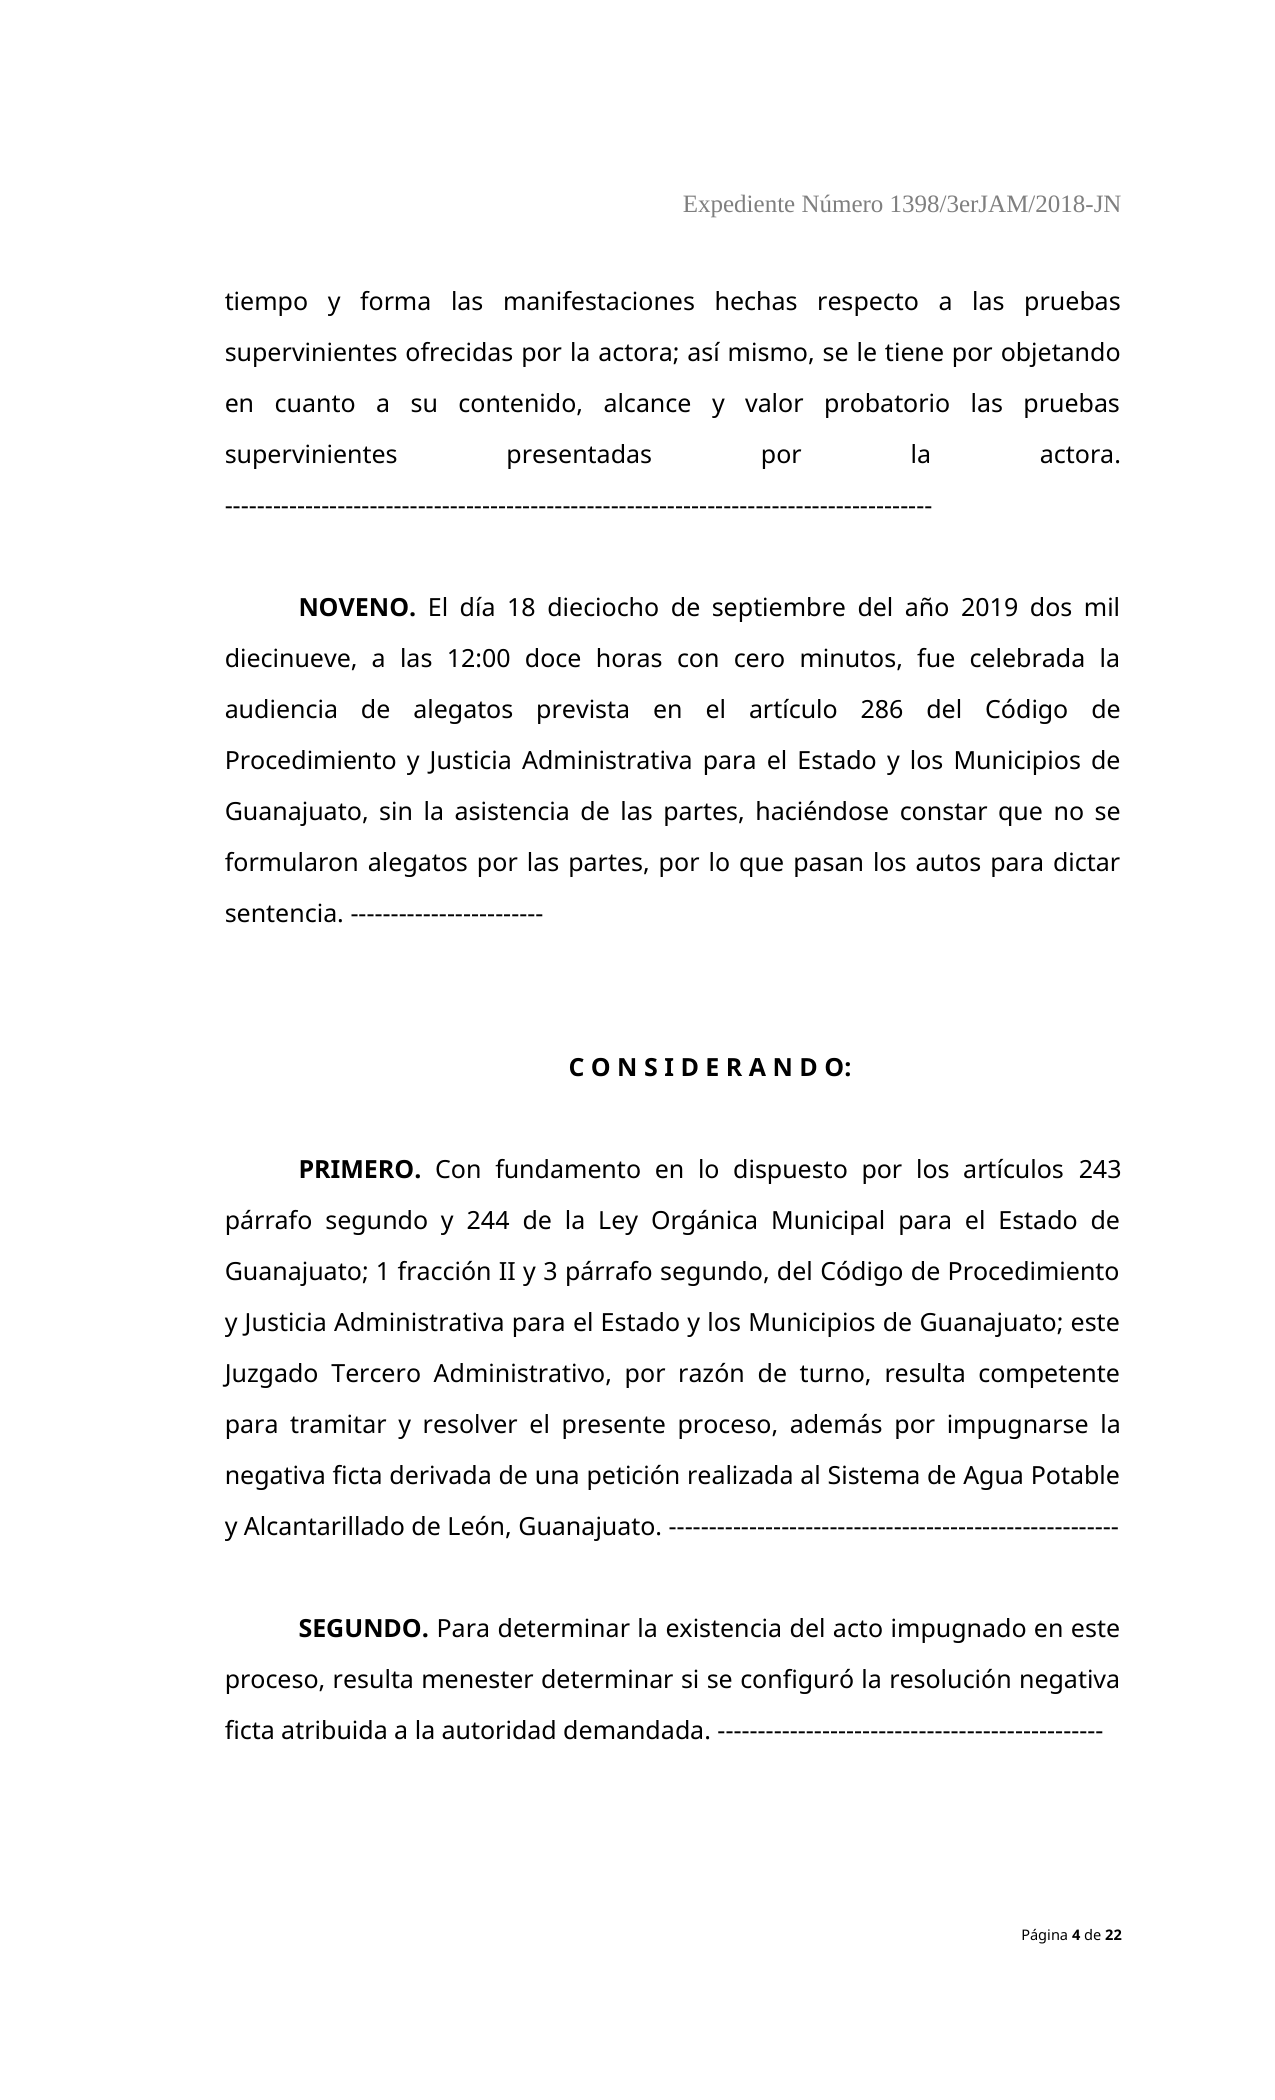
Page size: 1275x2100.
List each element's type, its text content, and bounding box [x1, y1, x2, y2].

text SEGUNDO. Para determinar la existencia del acto impugnado en este proceso, resulta menester determinar si se configuró la resolución negativa ficta atribuida a la autoridad demandada. ------------------------------------------------ [224, 1611, 1121, 1747]
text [224, 283, 1121, 522]
text C O N S I D E R A N D O: [224, 1049, 1121, 1083]
text PRIMERO. Con fundamento en lo dispuesto por los artículos 243 párrafo segundo y 244 de la Ley Orgánica Municipal para el Estado de Guanajuato; 1 fracción II y 3 párrafo segundo, del Código de Procedimiento y Justicia Administrativa para el Estado y los Municipios de Guanajuato; este Juzgado Tercero Administrativo, por razón de turno, resulta competente para tramitar y resolver el presente proceso, además por impugnarse la negativa ficta derivada de una petición realizada al Sistema de Agua Potable y Alcantarillado de León, Guanajuato. -------------------------------------------------------- [224, 1151, 1121, 1543]
text NOVENO. El día 18 dieciocho de septiembre del año 2019 dos mil diecinueve, a las 12:00 doce horas con cero minutos, fue celebrada la audiencia de alegatos prevista en el artículo 286 del Código de Procedimiento y Justicia Administrativa para el Estado y los Municipios de Guanajuato, sin la asistencia de las partes, haciéndose constar que no se formularon alegatos por las partes, por lo que pasan los autos para dictar sentencia. ------------------------ [224, 590, 1121, 930]
